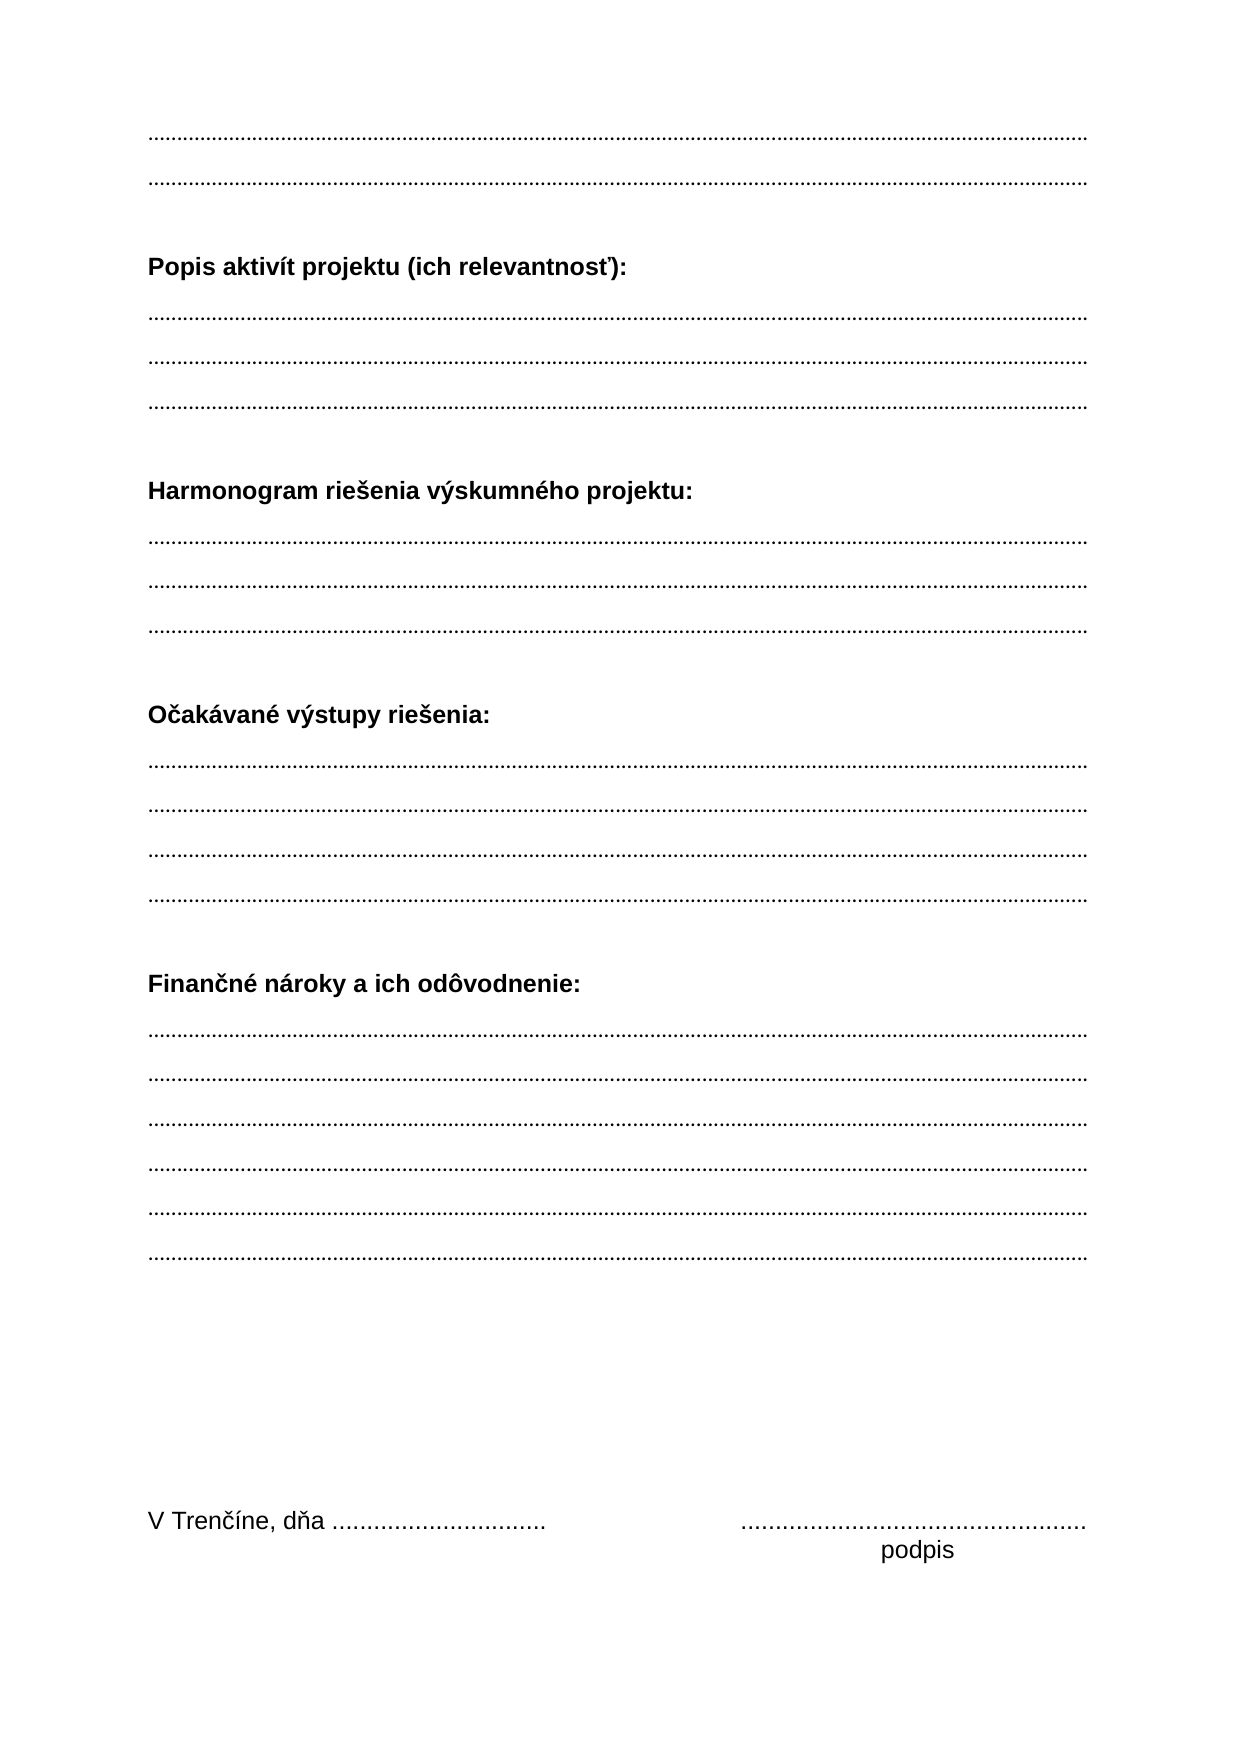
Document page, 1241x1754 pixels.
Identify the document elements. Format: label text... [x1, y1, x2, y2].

text V Trenčíne, dňa ............................... .................................................. [148, 1506, 1091, 1535]
text Harmonogram riešenia výskumného projektu: [148, 476, 1091, 505]
text Očakávané výstupy riešenia: [148, 701, 1091, 729]
text podpis [148, 1535, 1091, 1564]
text Popis aktivít projektu (ich relevantnosť): [148, 252, 1091, 281]
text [148, 118, 1091, 146]
text Finančné nároky a ich odôvodnenie: [148, 969, 1091, 998]
